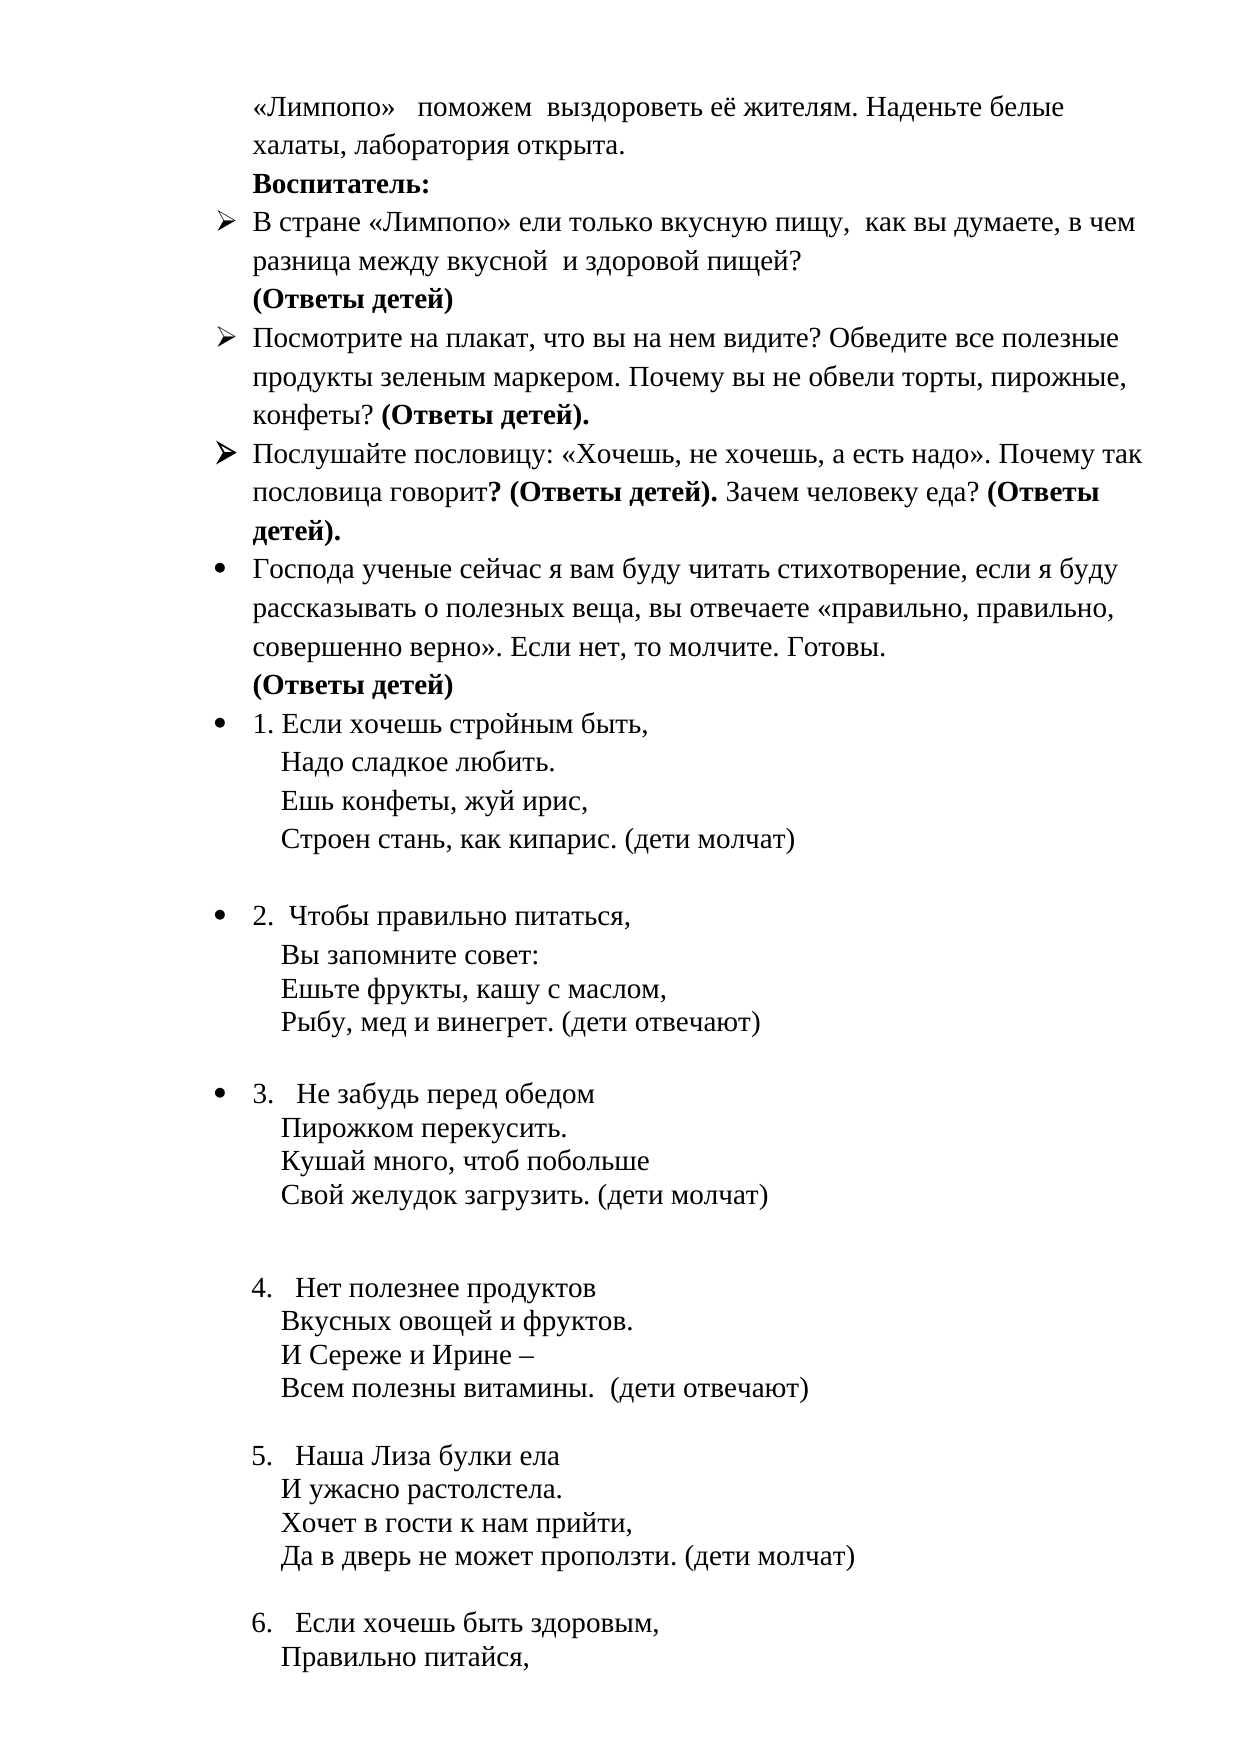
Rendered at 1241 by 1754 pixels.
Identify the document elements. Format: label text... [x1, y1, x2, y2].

text Всем полезны витамины. (дети отвечают) [177, 1371, 1152, 1404]
text Строен стань, как кипарис. (дети молчат) [251, 821, 1152, 855]
text Вкусных овощей и фруктов. [177, 1303, 1152, 1337]
list 1. Если хочешь стройным быть, [215, 706, 1152, 739]
list 2. Чтобы правильно питаться, [215, 898, 1152, 932]
list Послушайте пословицу: «Хочешь, не хочешь, а есть надо». Почему так пословица говорит? (Ответы детей). Зачем человеку еда? (Ответы детей). [215, 436, 1152, 546]
list Воспитатель: [252, 166, 1152, 199]
text 5. Наша Лиза булки ела [177, 1438, 1152, 1471]
text Свой желудок загрузить. (дети молчат) [177, 1177, 1152, 1211]
list Господа ученые сейчас я вам буду читать стихотворение, если я буду рассказывать о полезных веща, вы отвечаете «правильно, правильно, совершенно верно». Если нет, то молчите. Готовы. [215, 551, 1152, 662]
list Посмотрите на плакат, что вы на нем видите? Обведите все полезные продукты зеленым маркером. Почему вы не обвели торты, пирожные, конфеты? (Ответы детей). [215, 320, 1152, 431]
text Пирожком перекусить. [177, 1110, 1152, 1143]
text И ужасно растолстела. [177, 1471, 1152, 1505]
text Хочет в гости к нам прийти, [177, 1505, 1152, 1538]
text Ешь конфеты, жуй ирис, [251, 783, 1152, 816]
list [215, 89, 1152, 161]
text Да в дверь не может проползти. (дети молчат) [177, 1538, 1152, 1572]
list (Ответы детей) [252, 281, 1152, 315]
text Кушай много, чтоб побольше [177, 1143, 1152, 1177]
list (Ответы детей) [252, 667, 1152, 701]
text 6. Если хочешь быть здоровым, [177, 1605, 1152, 1639]
text Ешьте фрукты, кашу с маслом, [177, 971, 1152, 1004]
list 3. Не забудь перед обедом [215, 1076, 1152, 1110]
text Правильно питайся, [177, 1639, 1152, 1672]
text 4. Нет полезнее продуктов [177, 1270, 1152, 1303]
text И Сереже и Ирине – [177, 1337, 1152, 1371]
list В стране «Лимпопо» ели только вкусную пищу, как вы думаете, в чем разница между вкусной и здоровой пищей? [215, 204, 1152, 276]
text Рыбу, мед и винегрет. (дети отвечают) [177, 1004, 1152, 1038]
text Вы запомните совет: [177, 937, 1152, 971]
text Надо сладкое любить. [251, 744, 1152, 778]
